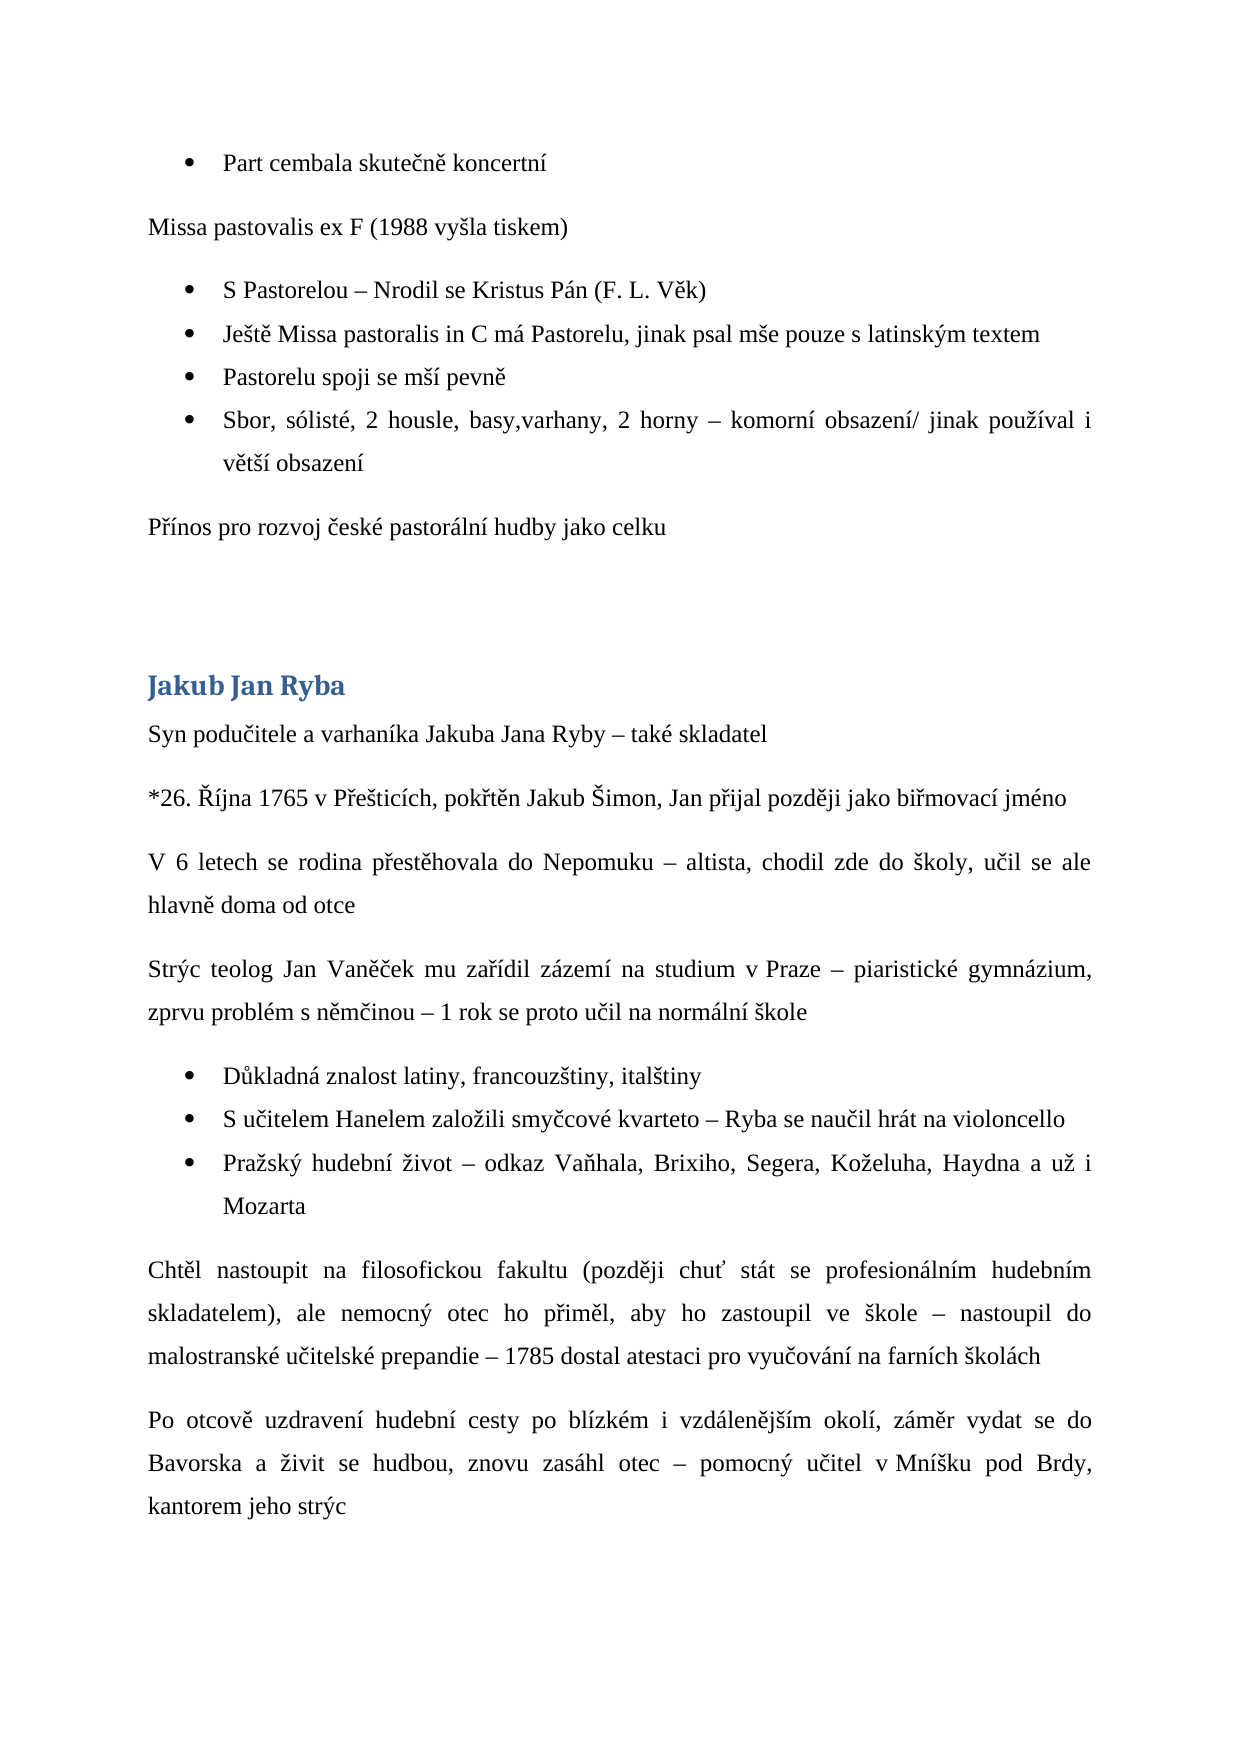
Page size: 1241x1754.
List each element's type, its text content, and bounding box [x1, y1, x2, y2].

text Chtěl nastoupit na filosofickou fakultu (později chuť stát se profesionálním hudebním skladatelem), ale nemocný otec ho přiměl, aby ho zastoupil ve škole – nastoupil do malostranské učitelské prepandie – 1785 dostal atestaci pro vyučování na farních školách [148, 1255, 1093, 1370]
list S učitelem Hanelem založili smyčcové kvarteto – Ryba se naučil hrát na violoncello [185, 1104, 1093, 1133]
text Po otcově uzdravení hudební cesty po blízkém i vzdálenějším okolí, záměr vydat se do Bavorska a živit se hudbou, znovu zasáhl otec – pomocný učitel v Mníšku pod Brdy, kantorem jeho strýc [148, 1405, 1093, 1520]
list Pastorelu spoji se mší pevně [185, 362, 1093, 391]
text Přínos pro rozvoj české pastorální hudby jako celku [148, 512, 1093, 541]
text *26. Října 1765 v Přešticích, pokřtěn Jakub Šimon, Jan přijal později jako biřmovací jméno [148, 783, 1093, 812]
text Syn podučitele a varhaníka Jakuba Jana Ryby – také skladatel [148, 719, 1093, 748]
text Missa pastovalis ex F (1988 vyšla tiskem) [148, 212, 1093, 240]
text V 6 letech se rodina přestěhovala do Nepomuku – altista, chodil zde do školy, učil se ale hlavně doma od otce [148, 847, 1093, 919]
subtitle Jakub Jan Ryba [148, 669, 1093, 703]
list Part cembala skutečně koncertní [185, 148, 1093, 176]
list Pražský hudební život – odkaz Vaňhala, Brixiho, Segera, Koželuha, Haydna a už i Mozarta [185, 1148, 1093, 1219]
list Ještě Missa pastoralis in C má Pastorelu, jinak psal mše pouze s latinským textem [185, 319, 1093, 347]
text Strýc teolog Jan Vaněček mu zařídil zázemí na studium v Praze – piaristické gymnázium, zprvu problém s němčinou – 1 rok se proto učil na normální škole [148, 954, 1093, 1026]
list S Pastorelou – Nrodil se Kristus Pán (F. L. Věk) [185, 276, 1093, 304]
list Důkladná znalost latiny, francouzštiny, italštiny [185, 1061, 1093, 1090]
list Sbor, sólisté, 2 housle, basy,varhany, 2 horny – komorní obsazení/ jinak používal i větší obsazení [185, 405, 1093, 477]
